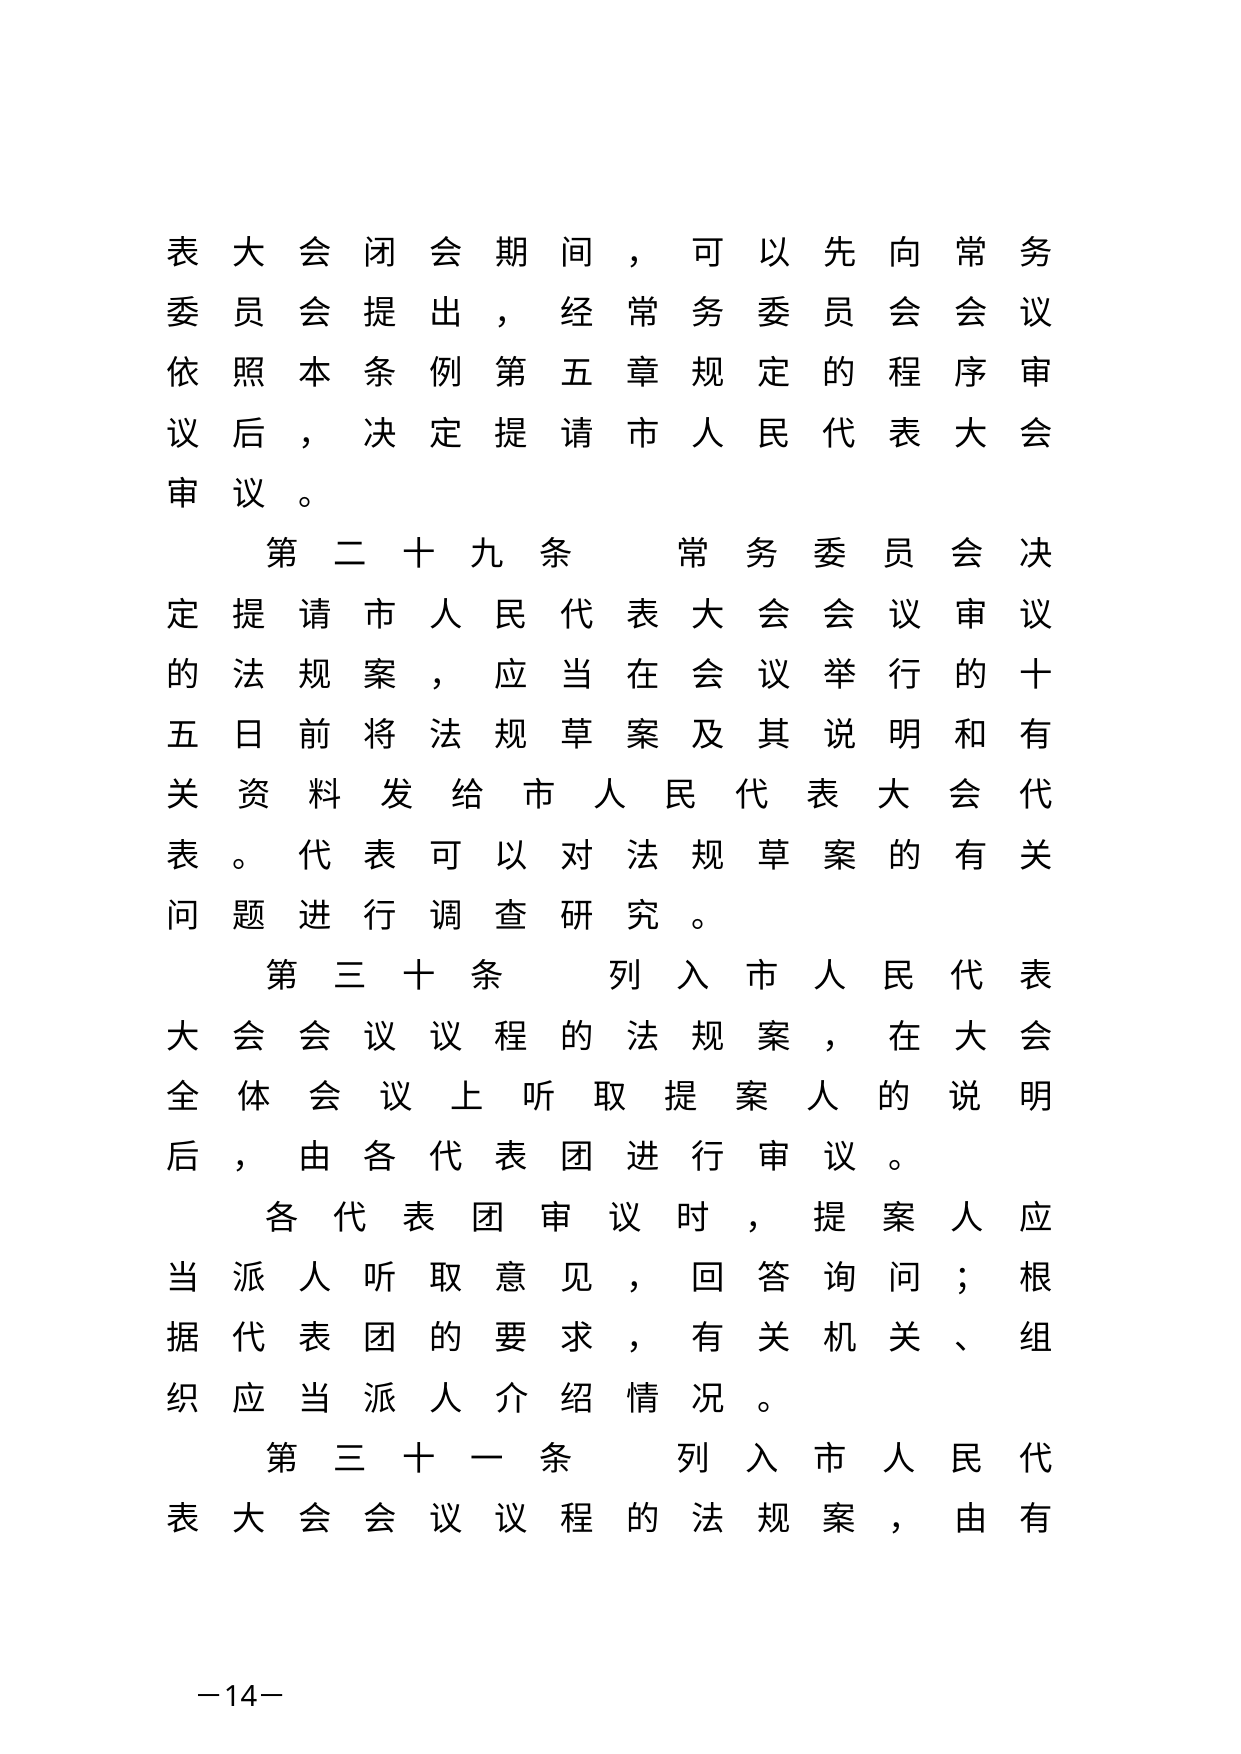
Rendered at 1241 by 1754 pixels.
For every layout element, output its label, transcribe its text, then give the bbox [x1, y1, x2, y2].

text 各代表团审议时，提案人应当派人听取意见，回答询问；根据代表团的要求，有关机关、组织应当派人介绍情况。 [167, 1184, 1085, 1426]
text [167, 1426, 1085, 1546]
text 第二十九条 常务委员会决定提请市人民代表大会会议审议的法规案，应当在会议举行的十五日前将法规草案及其说明和有关资料发给市人民代表大会代表。代表可以对法规草案的有关问题进行调查研究。 [167, 521, 1085, 943]
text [167, 219, 1085, 521]
text 第三十条 列入市人民代表大会会议议程的法规案，在大会全体会议上听取提案人的说明后，由各代表团进行审议。 [167, 943, 1085, 1184]
